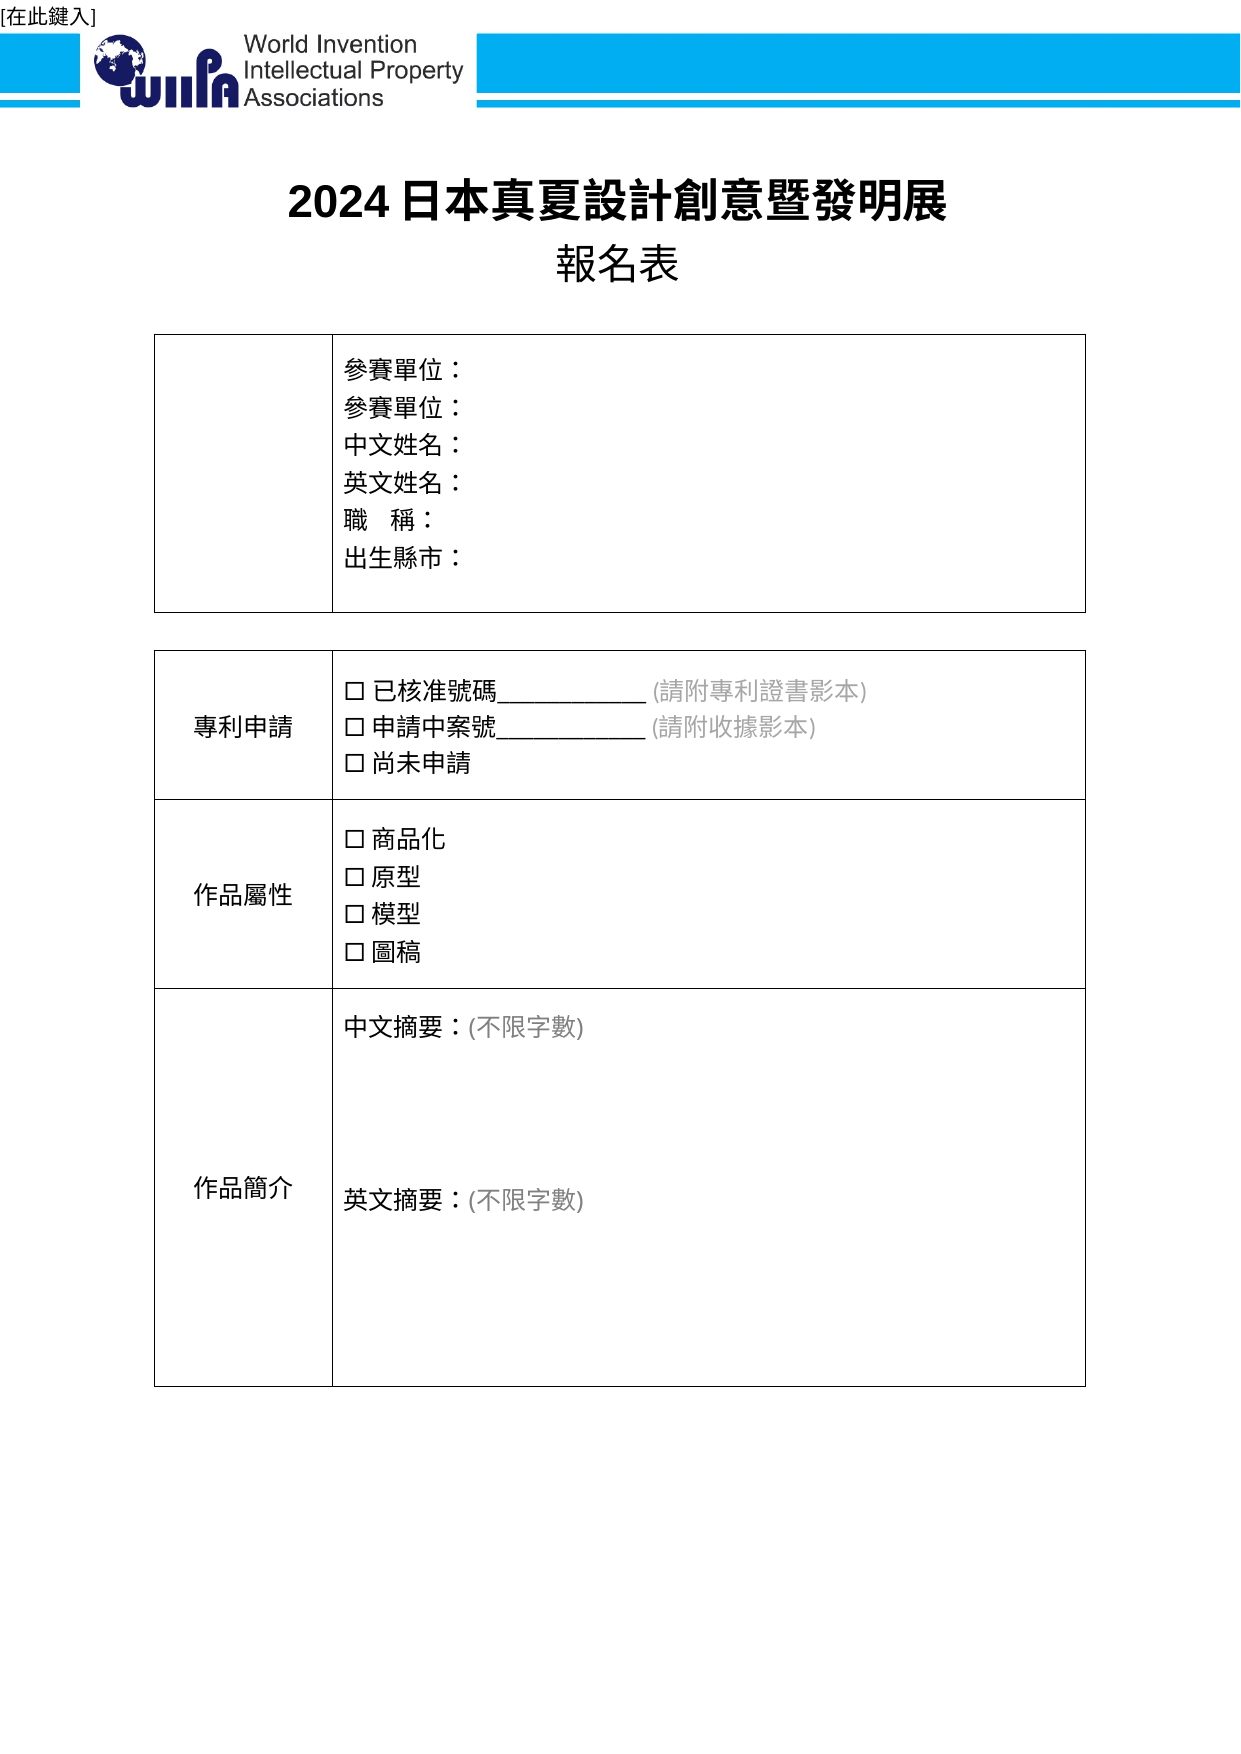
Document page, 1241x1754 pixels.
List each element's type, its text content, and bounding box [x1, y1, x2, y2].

table_header 專利申請 [155, 651, 332, 799]
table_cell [333, 335, 1085, 612]
table_cell 作品屬性 [155, 800, 332, 987]
table_header 已核准號碼____________ (請附專利證書影本) 申請中案號____________ (請附收據影本) 尚未申請 [333, 651, 1085, 799]
table_cell 商品化 原型 模型 圖稿 [333, 800, 1085, 987]
picture [0, 30, 1241, 112]
table_cell 中文摘要：(不限字數) 英文摘要：(不限字數) [333, 989, 1085, 1386]
table_cell 作品簡介 [155, 989, 332, 1386]
